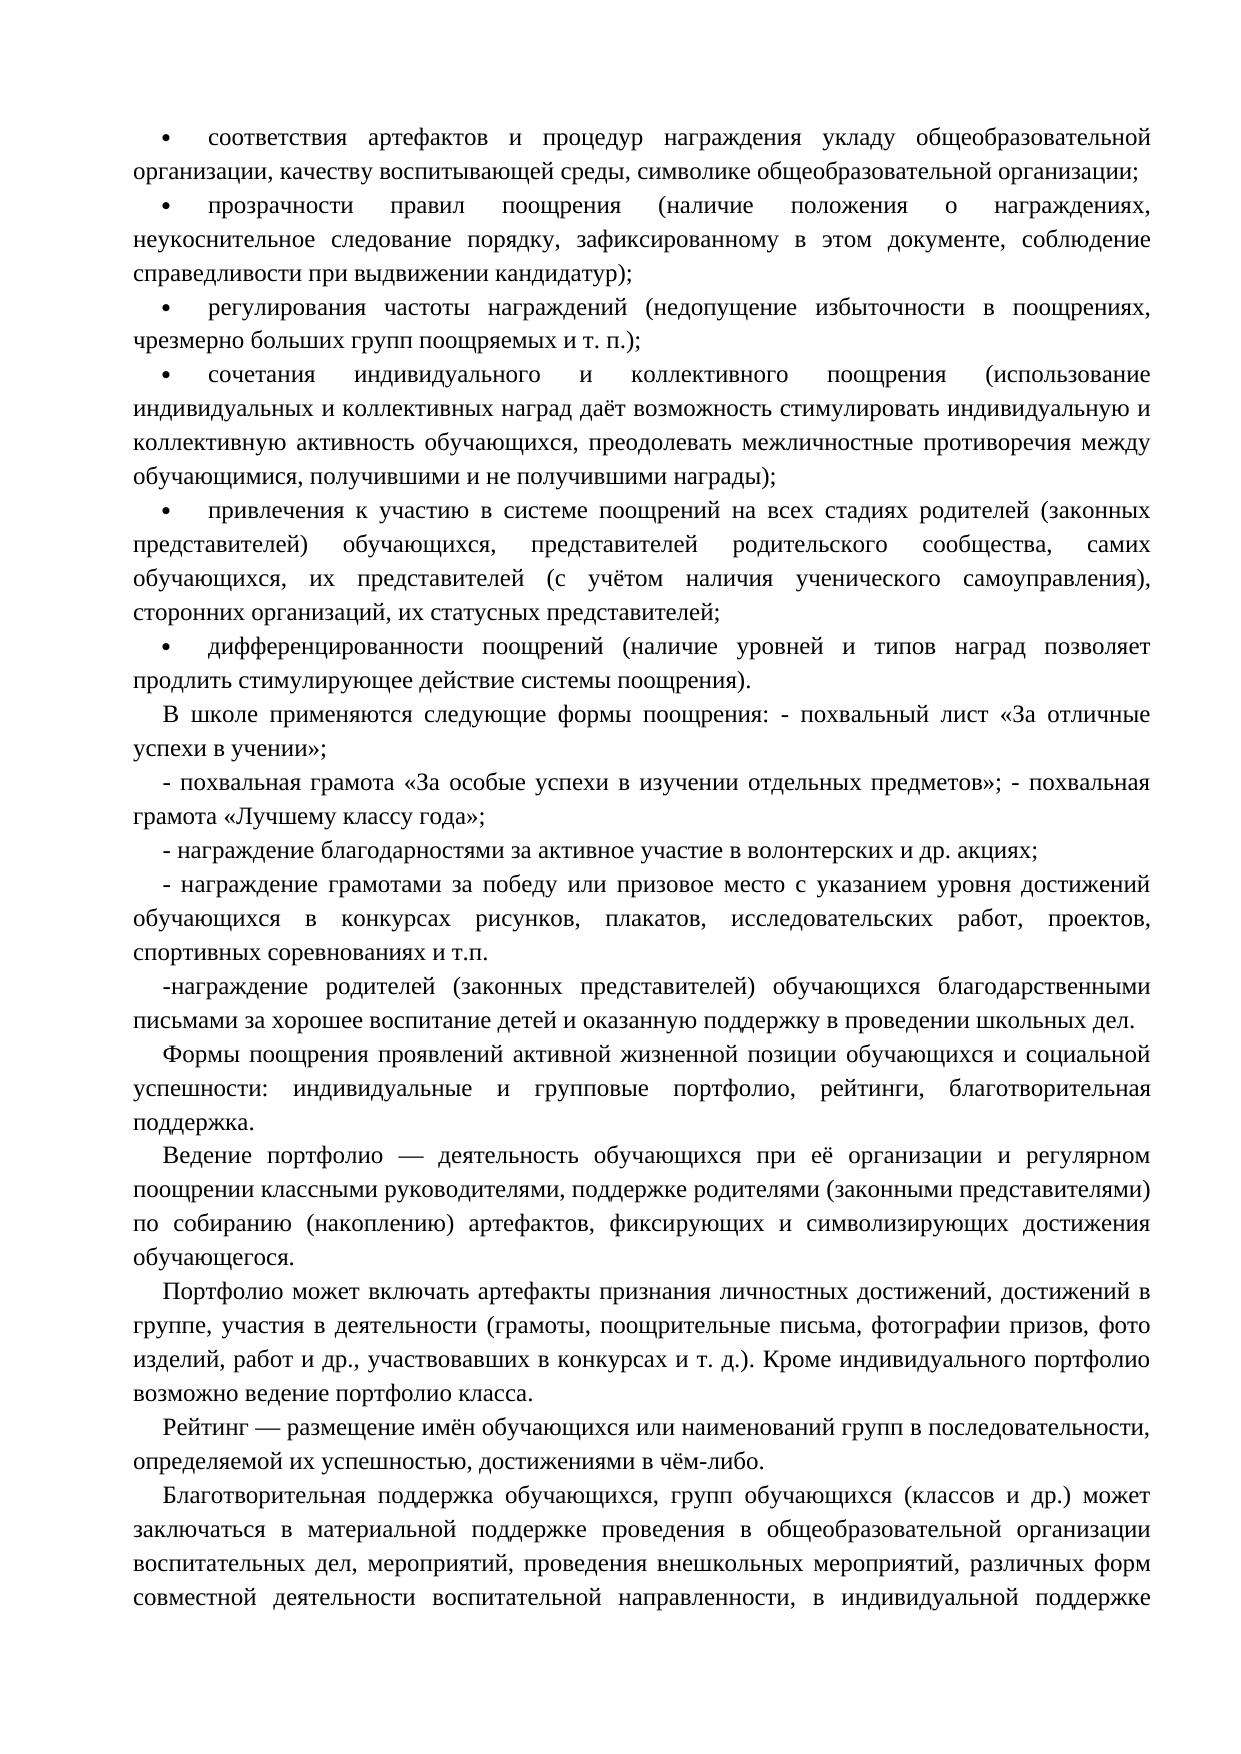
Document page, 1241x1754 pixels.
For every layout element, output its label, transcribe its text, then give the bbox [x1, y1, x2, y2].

text Ведение портфолио — деятельность обучающихся при её организации и регулярном поощрении классными руководителями, поддержке родителями (законными представителями) по собиранию (накоплению) артефактов, фиксирующих и символизирующих достижения обучающегося. [133, 1137, 1152, 1273]
list сочетания индивидуального и коллективного поощрения (использование индивидуальных и коллективных наград даёт возможность стимулировать индивидуальную и коллективную активность обучающихся, преодолевать межличностные противоречия между обучающимися, получившими и не получившими награды); [133, 356, 1152, 492]
list прозрачности правил поощрения (наличие положения о награждениях, неукоснительное следование порядку, зафиксированному в этом документе, соблюдение справедливости при выдвижении кандидатур); [133, 186, 1152, 288]
list дифференцированности поощрений (наличие уровней и типов наград позволяет продлить стимулирующее действие системы поощрения). [133, 627, 1152, 695]
list соответствия артефактов и процедур награждения укладу общеобразовательной организации, качеству воспитывающей среды, символике общеобразовательной организации; [133, 118, 1152, 186]
text - похвальная грамота «За особые успехи в изучении отдельных предметов»; - похвальная грамота «Лучшему классу года»; [133, 763, 1152, 831]
text - награждение благодарностями за активное участие в волонтерских и др. акциях; [133, 831, 1152, 865]
text -награждение родителей (законных представителей) обучающихся благодарственными письмами за хорошее воспитание детей и оказанную поддержку в проведении школьных дел. [133, 967, 1152, 1035]
text - награждение грамотами за победу или призовое место с указанием уровня достижений обучающихся в конкурсах рисунков, плакатов, исследовательских работ, проектов, спортивных соревнованиях и т.п. [133, 865, 1152, 967]
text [133, 1476, 1152, 1612]
text Портфолио может включать артефакты признания личностных достижений, достижений в группе, участия в деятельности (грамоты, поощрительные письма, фотографии призов, фото изделий, работ и др., участвовавших в конкурсах и т. д.). Кроме индивидуального портфолио возможно ведение портфолио класса. [133, 1273, 1152, 1408]
text Формы поощрения проявлений активной жизненной позиции обучающихся и социальной успешности: индивидуальные и групповые портфолио, рейтинги, благотворительная поддержка. [133, 1035, 1152, 1137]
text В школе применяются следующие формы поощрения: - похвальный лист «За отличные успехи в учении»; [133, 695, 1152, 763]
list регулирования частоты награждений (недопущение избыточности в поощрениях, чрезмерно больших групп поощряемых и т. п.); [133, 288, 1152, 356]
text Рейтинг — размещение имён обучающихся или наименований групп в последовательности, определяемой их успешностью, достижениями в чём-либо. [133, 1408, 1152, 1476]
list привлечения к участию в системе поощрений на всех стадиях родителей (законных представителей) обучающихся, представителей родительского сообщества, самих обучающихся, их представителей (с учётом наличия ученического самоуправления), сторонних организаций, их статусных представителей; [133, 492, 1152, 627]
